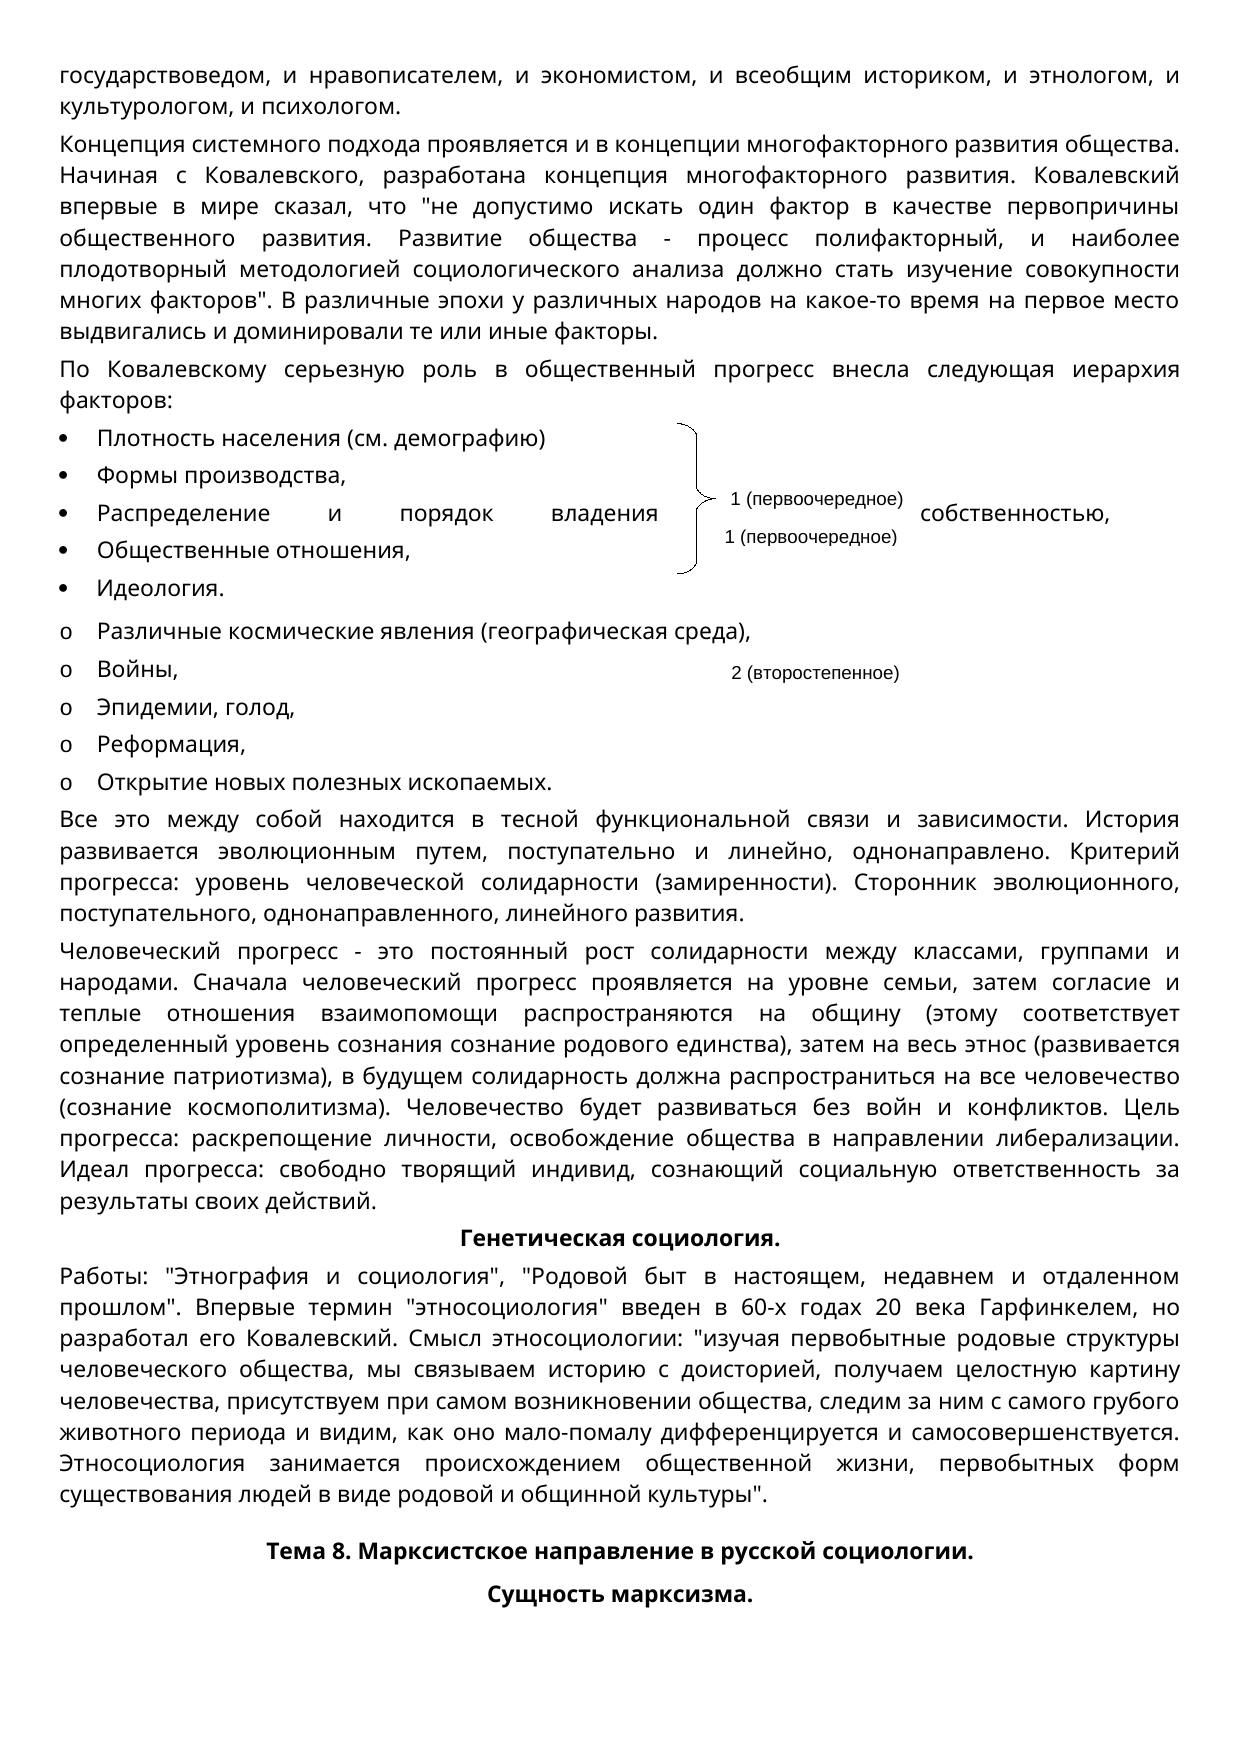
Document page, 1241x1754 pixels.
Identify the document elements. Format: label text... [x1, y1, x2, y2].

text По Ковалевскому серьезную роль в общественный прогресс внесла следующая иерархия факторов: [59, 353, 1181, 415]
list Эпидемии, голод, [59, 691, 1181, 722]
list Идеология. [59, 572, 1181, 603]
list Реформация, [59, 728, 1181, 759]
text Тема 8. Марксистское направление в русской социологии. [59, 1534, 1181, 1566]
list Формы производства, [59, 459, 1181, 490]
list Открытие новых полезных ископаемых. [59, 766, 1181, 797]
list Общественные отношения, [59, 534, 1181, 565]
text Работы: "Этнография и социология", "Родовой быт в настоящем, недавнем и отдаленном прошлом". Впервые термин "этносоциология" введен в 60-х годах 20 века Гарфинкелем, но разработал его Ковалевский. Смысл этносоциологии: "изучая первобытные родовые структуры человеческого общества, мы связываем историю с доисторией, получаем целостную картину человечества, присутствуем при самом возникновении общества, следим за ним с самого грубого животного периода и видим, как оно мало-помалу дифференцируется и самосовершенствуется. Этносоциология занимается происхождением общественной жизни, первобытных форм существования людей в виде родовой и общинной культуры". [59, 1259, 1181, 1509]
list Плотность населения (см. демографию) [59, 422, 1181, 453]
text Концепция системного подхода проявляется и в концепции многофакторного развития общества. Начиная с Ковалевского, разработана концепция многофакторного развития. Ковалевский впервые в мире сказал, что "не допустимо искать один фактор в качестве первопричины общественного развития. Развитие общества - процесс полифакторный, и наиболее плодотворный методологией социологического анализа должно стать изучение совокупности многих факторов". В различные эпохи у различных народов на какое-то время на первое место выдвигались и доминировали те или иные факторы. [59, 128, 1181, 347]
list Распределение и порядок владения собственностью, [59, 497, 1181, 528]
text Генетическая социология. [59, 1222, 1181, 1253]
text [59, 59, 1181, 122]
text Сущность марксизма. [59, 1578, 1181, 1609]
text Все это между собой находится в тесной функциональной связи и зависимости. История развивается эволюционным путем, поступательно и линейно, однонаправлено. Критерий прогресса: уровень человеческой солидарности (замиренности). Сторонник эволюционного, поступательного, однонаправленного, линейного развития. [59, 803, 1181, 928]
list Различные космические явления (географическая среда), [59, 615, 1181, 647]
text Человеческий прогресс - это постоянный рост солидарности между классами, группами и народами. Сначала человеческий прогресс проявляется на уровне семьи, затем согласие и теплые отношения взаимопомощи распространяются на общину (этому соответствует определенный уровень сознания сознание родового единства), затем на весь этнос (развивается сознание патриотизма), в будущем солидарность должна распространиться на все человечество (сознание космополитизма). Человечество будет развиваться без войн и конфликтов. Цель прогресса: раскрепощение личности, освобождение общества в направлении либерализации. Идеал прогресса: свободно творящий индивид, сознающий социальную ответственность за результаты своих действий. [59, 934, 1181, 1216]
list Войны, [59, 653, 1181, 684]
